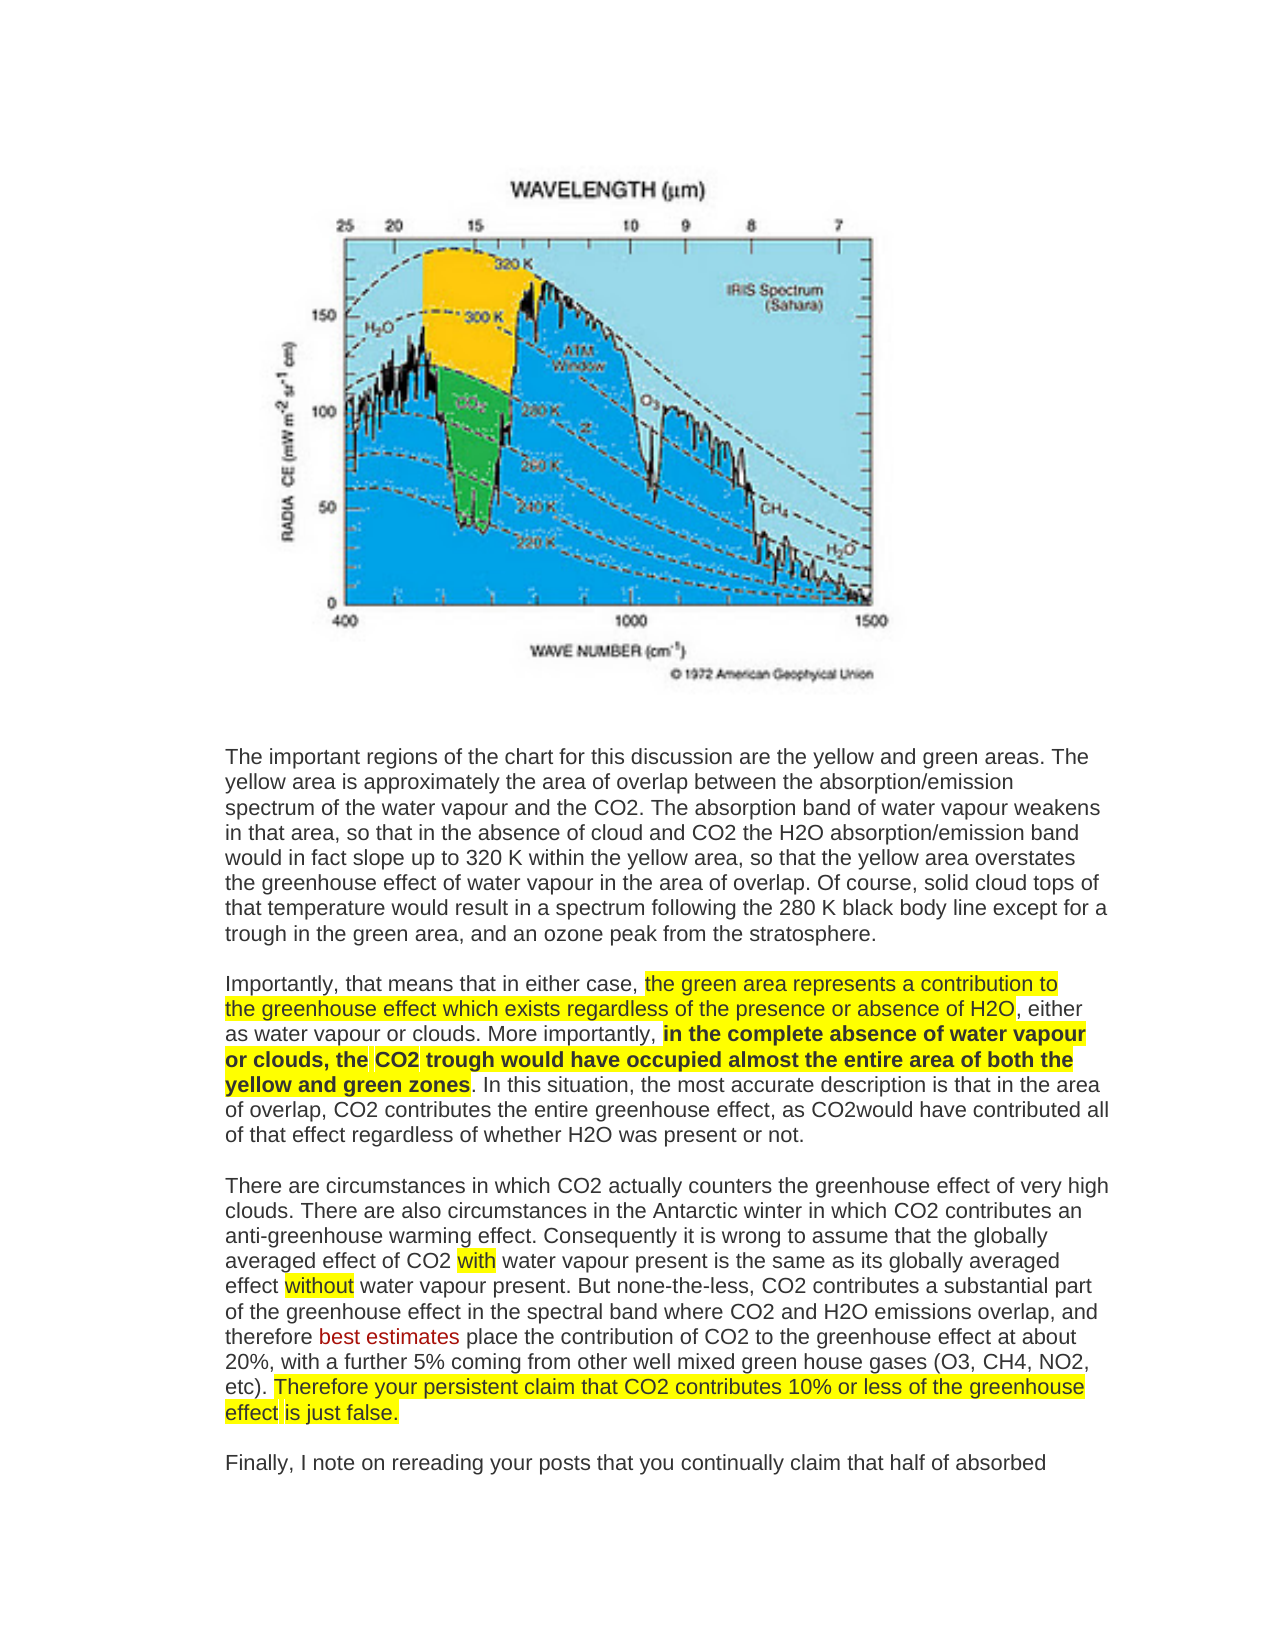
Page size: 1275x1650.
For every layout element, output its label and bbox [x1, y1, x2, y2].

text [225, 150, 1109, 1475]
picture [225, 150, 929, 719]
